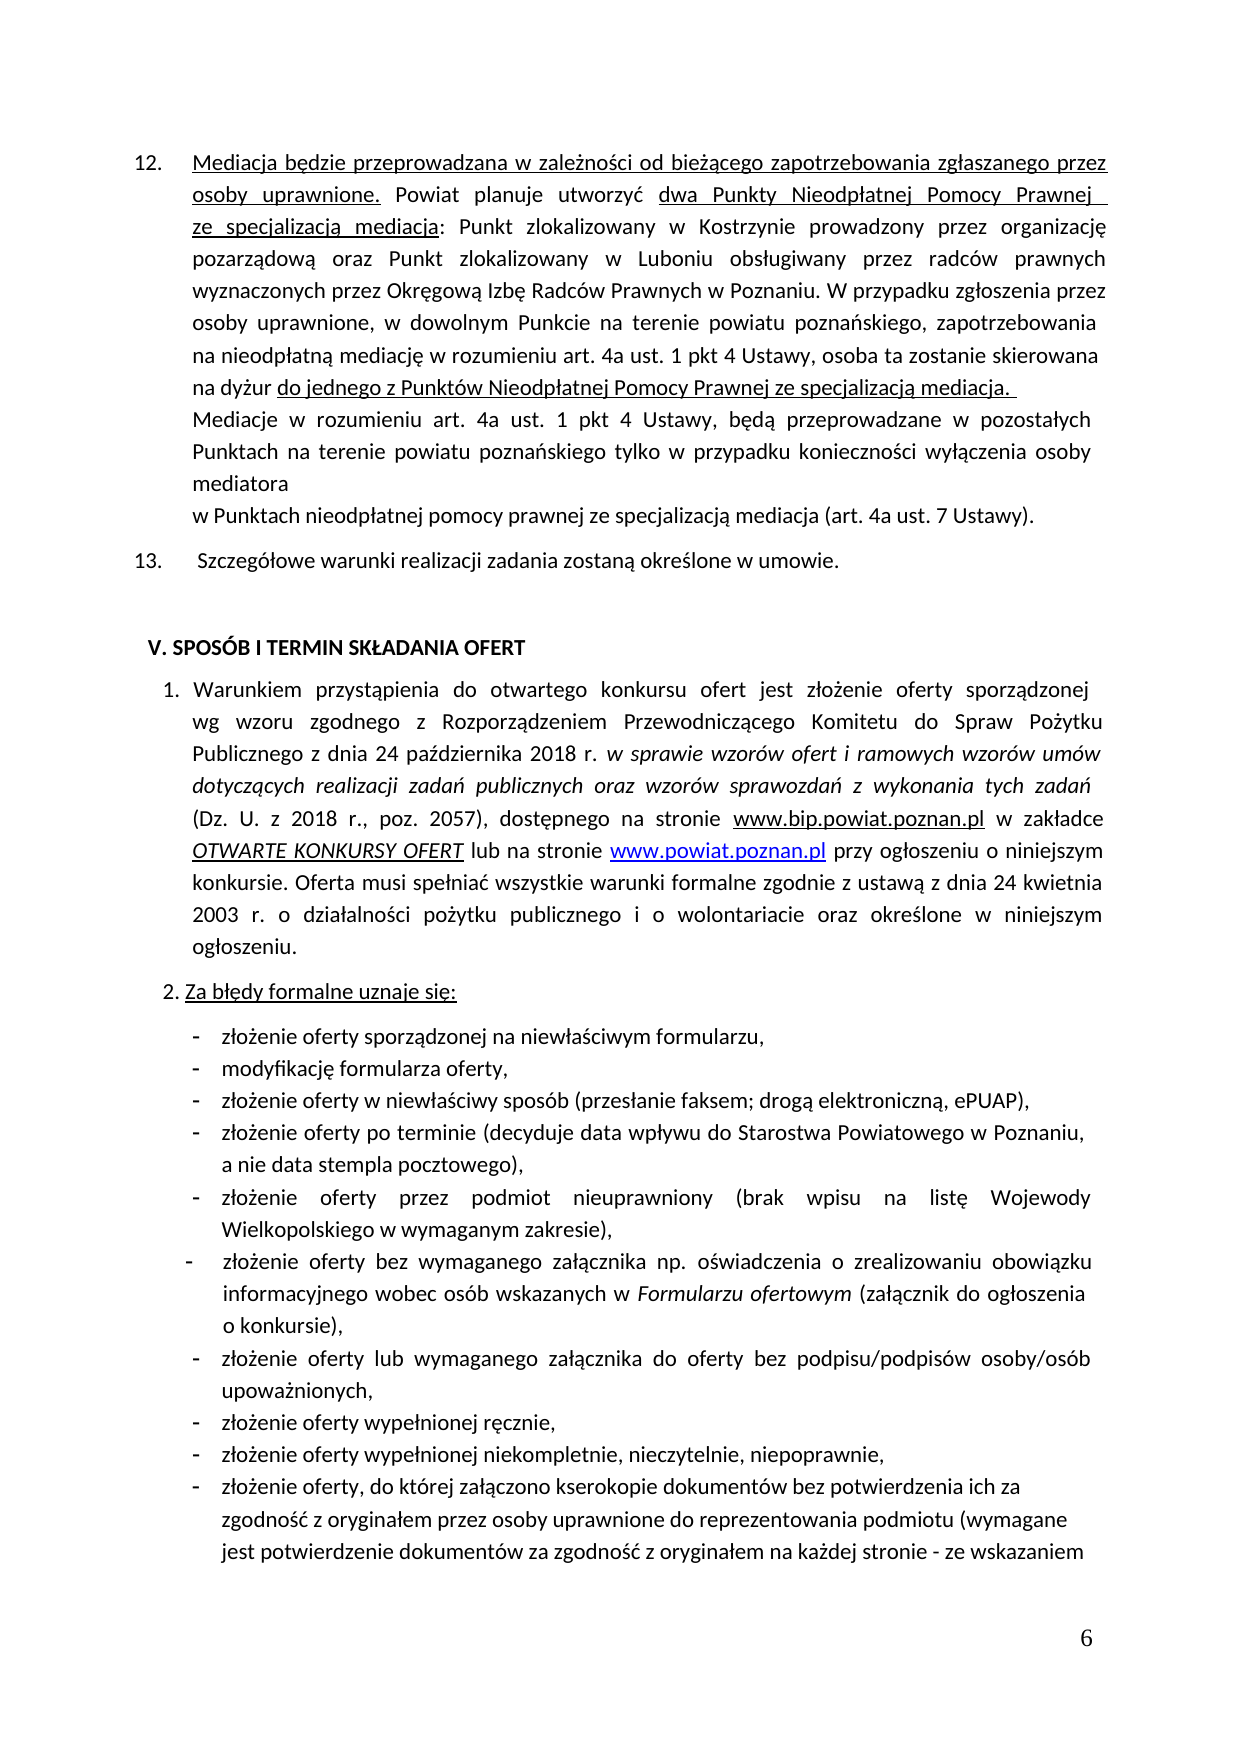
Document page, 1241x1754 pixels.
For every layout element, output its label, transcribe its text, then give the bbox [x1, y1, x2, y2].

text Mediacje w rozumieniu art. 4a ust. 1 pkt 4 Ustawy, będą przeprowadzane w pozostałych Punktach na terenie powiatu poznańskiego tylko w przypadku konieczności wyłączenia osoby mediatora w Punktach nieodpłatnej pomocy prawnej ze specjalizacją mediacja (art. 4a ust. 7 Ustawy). [192, 405, 1093, 530]
list Mediacja będzie przeprowadzana w zależności od bieżącego zapotrzebowania zgłaszanego przez osoby uprawnione. Powiat planuje utworzyć dwa Punkty Nieodpłatnej Pomocy Prawnej ze specjalizacją mediacja: Punkt zlokalizowany w Kostrzynie prowadzony przez organizację pozarządową oraz Punkt zlokalizowany w Luboniu obsługiwany przez radców prawnych wyznaczonych przez Okręgową Izbę Radców Prawnych w Poznaniu. W przypadku zgłoszenia przez osoby uprawnione, w dowolnym Punkcie na terenie powiatu poznańskiego, zapotrzebowania na nieodpłatną mediację w rozumieniu art. 4a ust. 1 pkt 4 Ustawy, osoba ta zostanie skierowana na dyżur do jednego z Punktów Nieodpłatnej Pomocy Prawnej ze specjalizacją mediacja. [162, 148, 1108, 401]
list złożenie oferty wypełnionej ręcznie, [192, 1408, 1093, 1436]
text 2. Za błędy formalne uznaje się: [162, 977, 1104, 1005]
list złożenie oferty sporządzonej na niewłaściwym formularzu, [192, 1022, 1093, 1050]
text V. Sposób i termin składania ofert [148, 633, 1093, 661]
list złożenie oferty przez podmiot nieuprawniony (brak wpisu na listę Wojewody Wielkopolskiego w wymaganym zakresie), [192, 1183, 1093, 1243]
text 1. Warunkiem przystąpienia do otwartego konkursu ofert jest złożenie oferty sporządzonej wg wzoru zgodnego z Rozporządzeniem Przewodniczącego Komitetu do Spraw Pożytku Publicznego z dnia 24 października 2018 r. w sprawie wzorów ofert i ramowych wzorów umów dotyczących realizacji zadań publicznych oraz wzorów sprawozdań z wykonania tych zadań (Dz. U. z 2018 r., poz. 2057), dostępnego na stronie www.bip.powiat.poznan.pl w zakładce Otwarte Konkursy Ofert lub na stronie www.powiat.poznan.pl przy ogłoszeniu o niniejszym konkursie. Oferta musi spełniać wszystkie warunki formalne zgodnie z ustawą z dnia 24 kwietnia 2003 r. o działalności pożytku publicznego i o wolontariacie oraz określone w niniejszym ogłoszeniu. [162, 675, 1104, 961]
list złożenie oferty lub wymaganego załącznika do oferty bez podpisu/podpisów osoby/osób upoważnionych, [192, 1344, 1093, 1404]
list złożenie oferty po terminie (decyduje data wpływu do Starostwa Powiatowego w Poznaniu, a nie data stempla pocztowego), [192, 1118, 1093, 1179]
list modyfikację formularza oferty, [192, 1054, 1093, 1082]
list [192, 1472, 1093, 1565]
list złożenie oferty wypełnionej niekompletnie, nieczytelnie, niepoprawnie, [192, 1440, 1093, 1468]
list Szczegółowe warunki realizacji zadania zostaną określone w umowie. [162, 546, 1108, 574]
list złożenie oferty bez wymaganego załącznika np. oświadczenia o zrealizowaniu obowiązku informacyjnego wobec osób wskazanych w Formularzu ofertowym (załącznik do ogłoszenia o konkursie), [185, 1247, 1093, 1339]
list złożenie oferty w niewłaściwy sposób (przesłanie faksem; drogą elektroniczną, ePUAP), [192, 1086, 1093, 1114]
